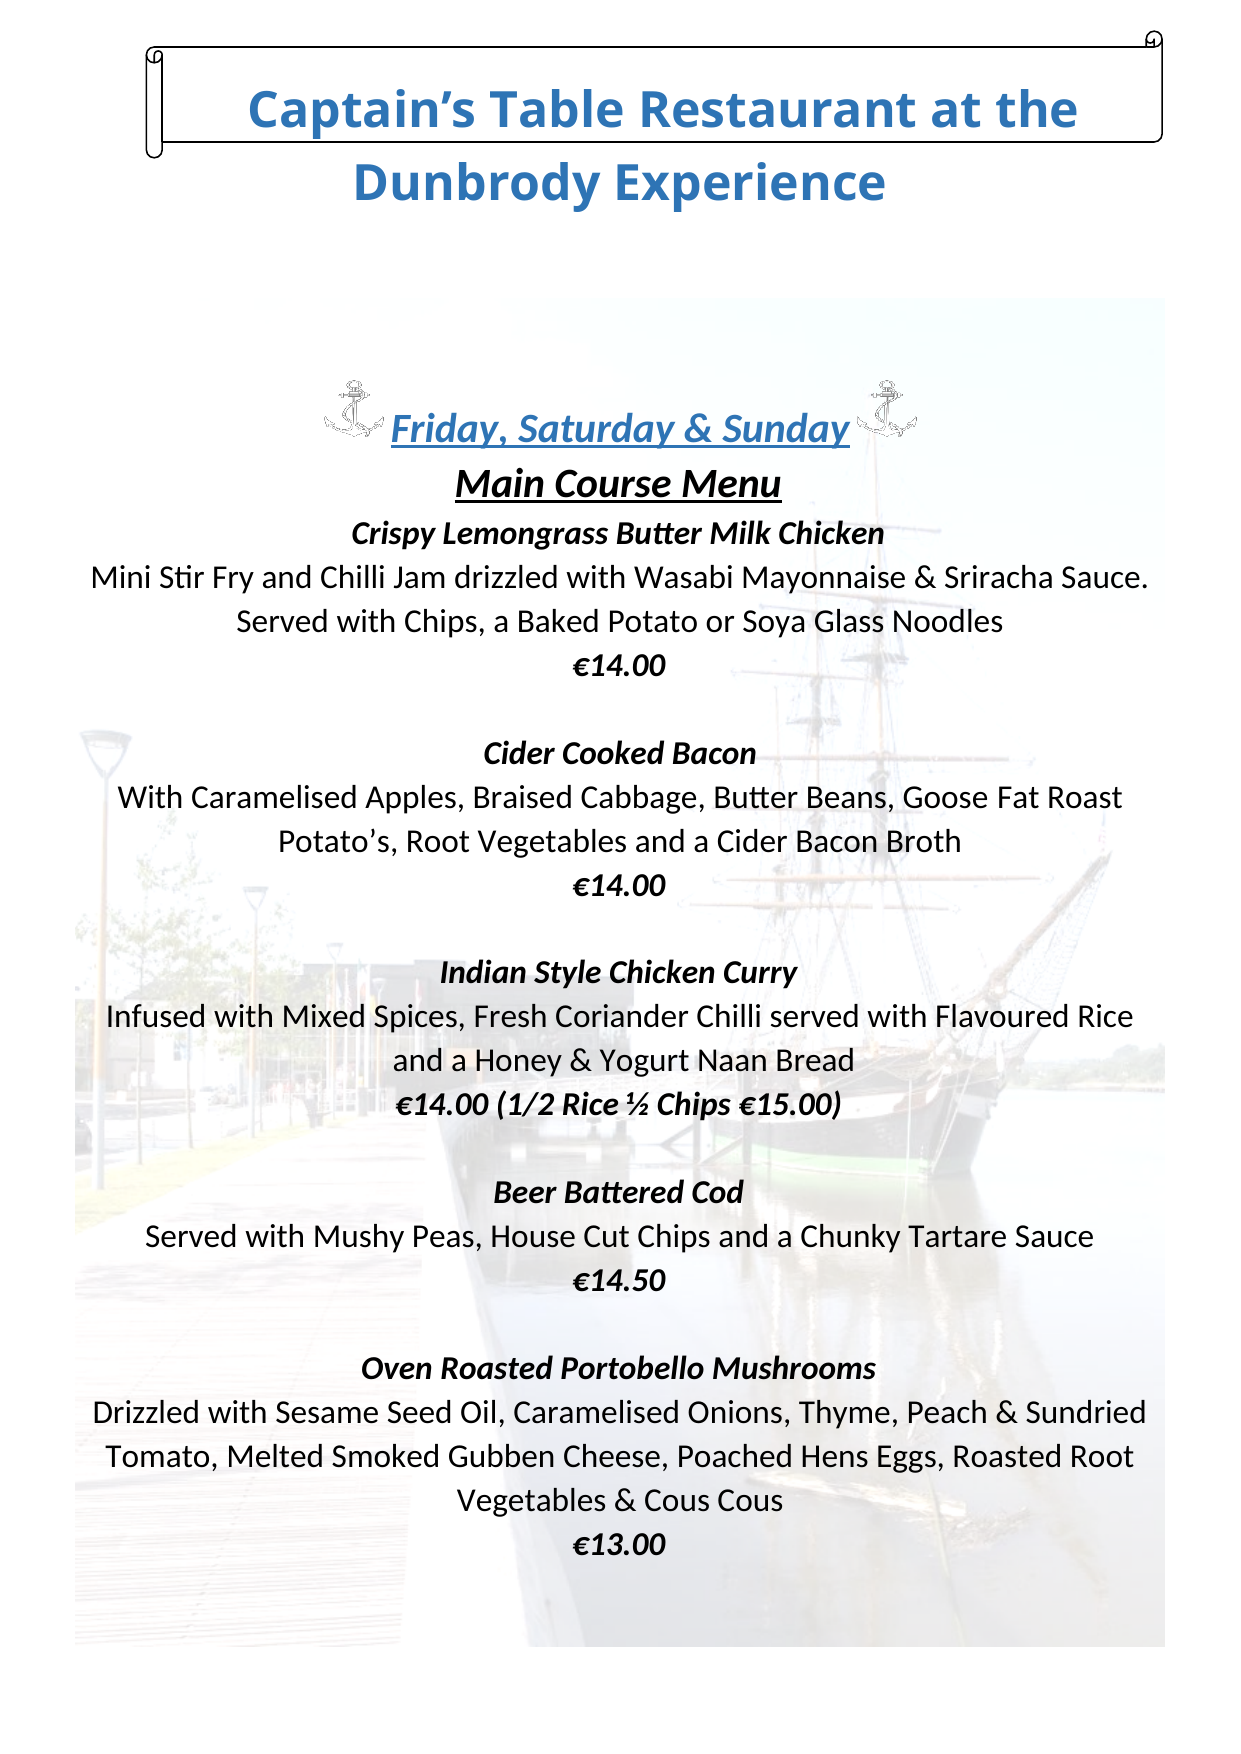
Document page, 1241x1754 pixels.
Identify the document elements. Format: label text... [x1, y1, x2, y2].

text Main Course Menu [75, 457, 1165, 508]
text Indian Style Chicken Curry [75, 951, 1165, 992]
picture [849, 375, 924, 443]
text Cider Cooked Bacon [75, 732, 1165, 772]
text Served with Mushy Peas, House Cut Chips and a Chunky Tartare Sauce [75, 1215, 1165, 1256]
text Drizzled with Sesame Seed Oil, Caramelised Onions, Thyme, Peach & Sundried Tomato, Melted Smoked Gubben Cheese, Poached Hens Eggs, Roasted Root Vegetables & Cous Cous [75, 1391, 1165, 1520]
text €14.00 (1/2 Rice ½ Chips €15.00) [75, 1083, 1165, 1124]
text Mini Stir Fry and Chilli Jam drizzled with Wasabi Mayonnaise & Sriracha Sauce. Served with Chips, a Baked Potato or Soya Glass Noodles [75, 556, 1165, 641]
text €14.00 [75, 644, 1165, 684]
text €14.50 [75, 1259, 1165, 1300]
text With Caramelised Apples, Braised Cabbage, Butter Beans, Goose Fat Roast Potato’s, Root Vegetables and a Cider Bacon Broth [75, 776, 1165, 860]
text Infused with Mixed Spices, Fresh Coriander Chilli served with Flavoured Rice [75, 995, 1165, 1036]
text Friday, Saturday & Sunday [75, 375, 1165, 453]
text Oven Roasted Portobello Mushrooms [75, 1347, 1165, 1388]
text €13.00 [75, 1523, 1165, 1564]
text €14.00 [75, 863, 1165, 904]
text Crispy Lemongrass Butter Milk Chicken [75, 512, 1165, 553]
text Beer Battered Cod [75, 1171, 1165, 1212]
picture [317, 375, 391, 443]
text and a Honey & Yogurt Naan Bread [75, 1039, 1165, 1080]
